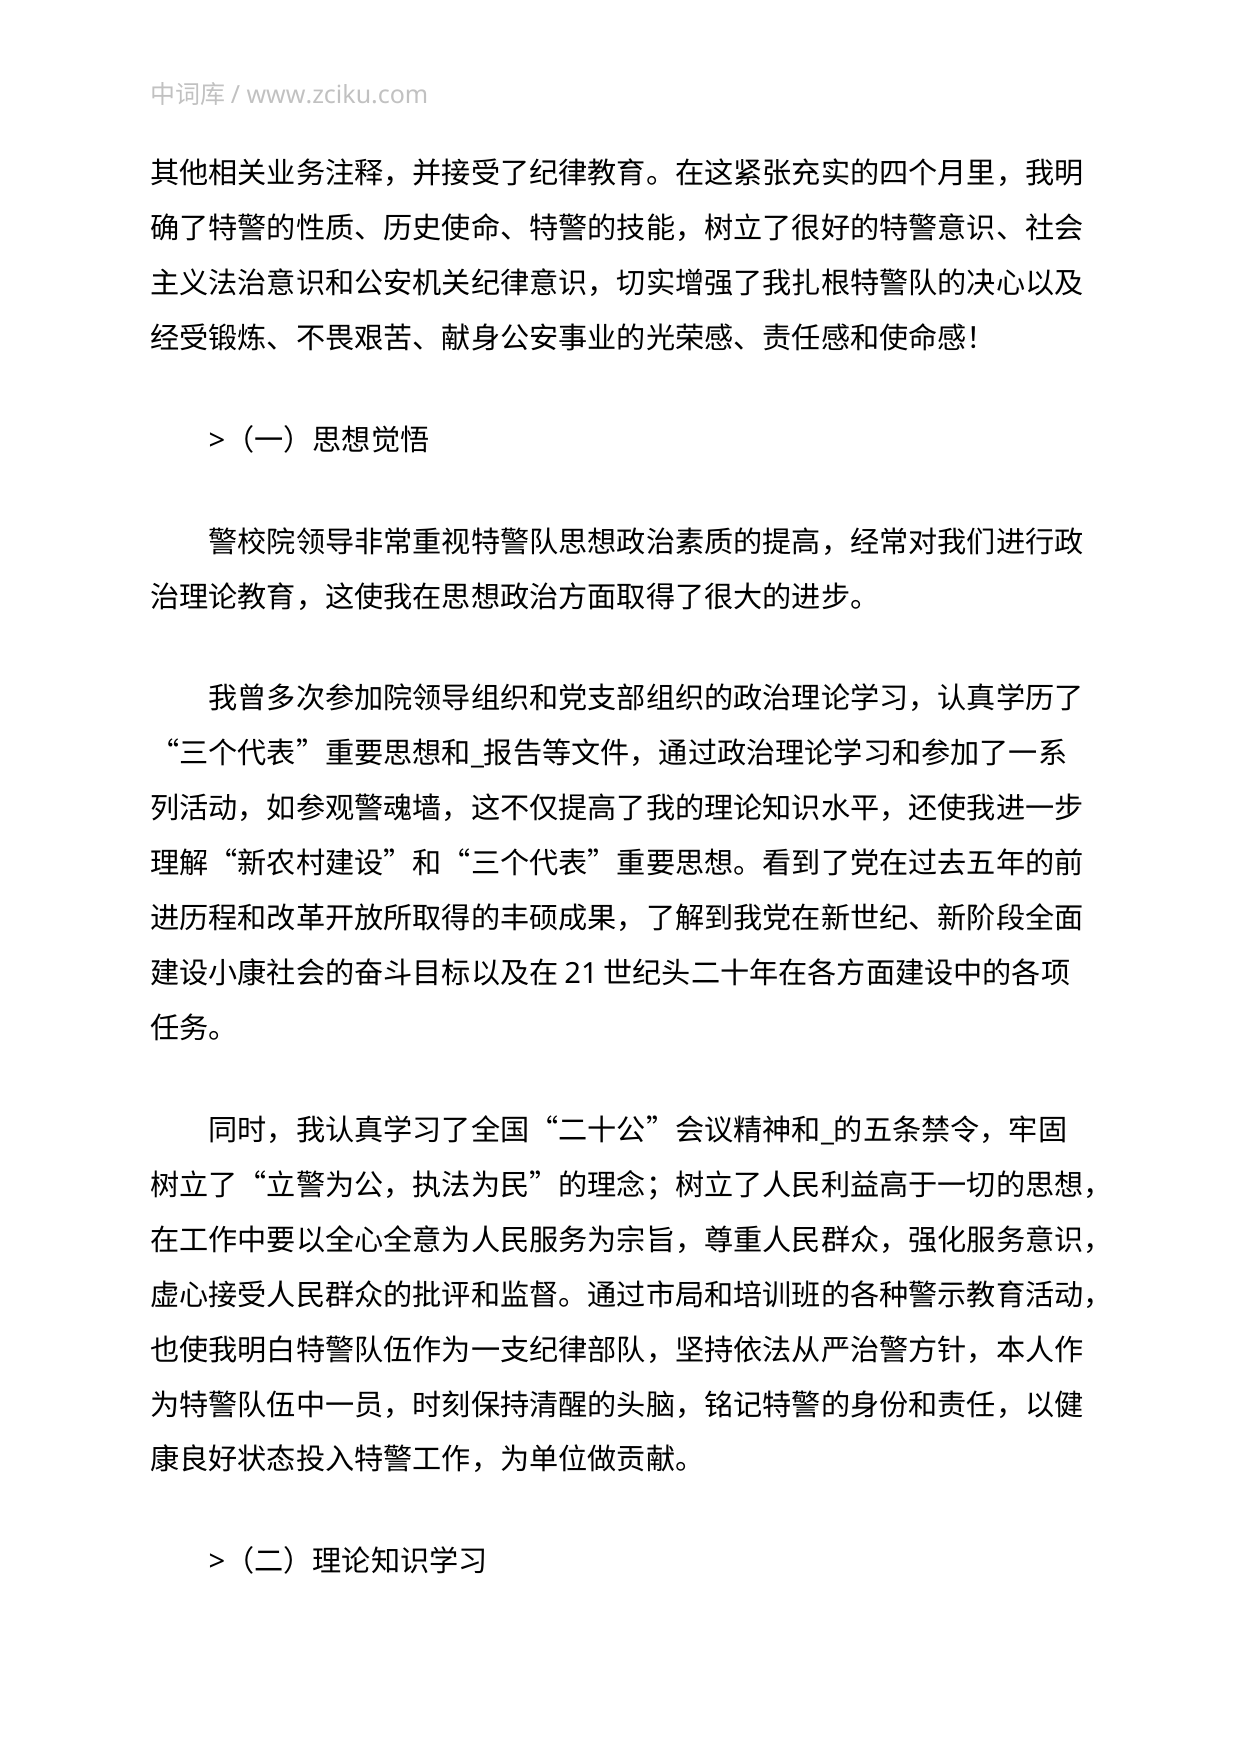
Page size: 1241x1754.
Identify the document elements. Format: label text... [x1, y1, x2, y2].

text 同时，我认真学习了全国“二十公”会议精神和_的五条禁令，牢固树立了“立警为公，执法为民”的理念；树立了人民利益高于一切的思想，在工作中要以全心全意为人民服务为宗旨，尊重人民群众，强化服务意识，虚心接受人民群众的批评和监督。通过市局和培训班的各种警示教育活动，也使我明白特警队伍作为一支纪律部队，坚持依法从严治警方针，本人作为特警队伍中一员，时刻保持清醒的头脑，铭记特警的身份和责任，以健康良好状态投入特警工作，为单位做贡献。 [150, 1106, 1090, 1478]
text >（一）思想觉悟 [150, 416, 1090, 459]
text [150, 150, 1090, 357]
text 我曾多次参加院领导组织和党支部组织的政治理论学习，认真学历了“三个代表”重要思想和_报告等文件，通过政治理论学习和参加了一系列活动，如参观警魂墙，这不仅提高了我的理论知识水平，还使我进一步理解“新农村建设”和“三个代表”重要思想。看到了党在过去五年的前进历程和改革开放所取得的丰硕成果，了解到我党在新世纪、新阶段全面建设小康社会的奋斗目标以及在21世纪头二十年在各方面建设中的各项任务。 [150, 675, 1090, 1047]
text >（二）理论知识学习 [150, 1538, 1090, 1580]
text 警校院领导非常重视特警队思想政治素质的提高，经常对我们进行政治理论教育，这使我在思想政治方面取得了很大的进步。 [150, 518, 1090, 616]
